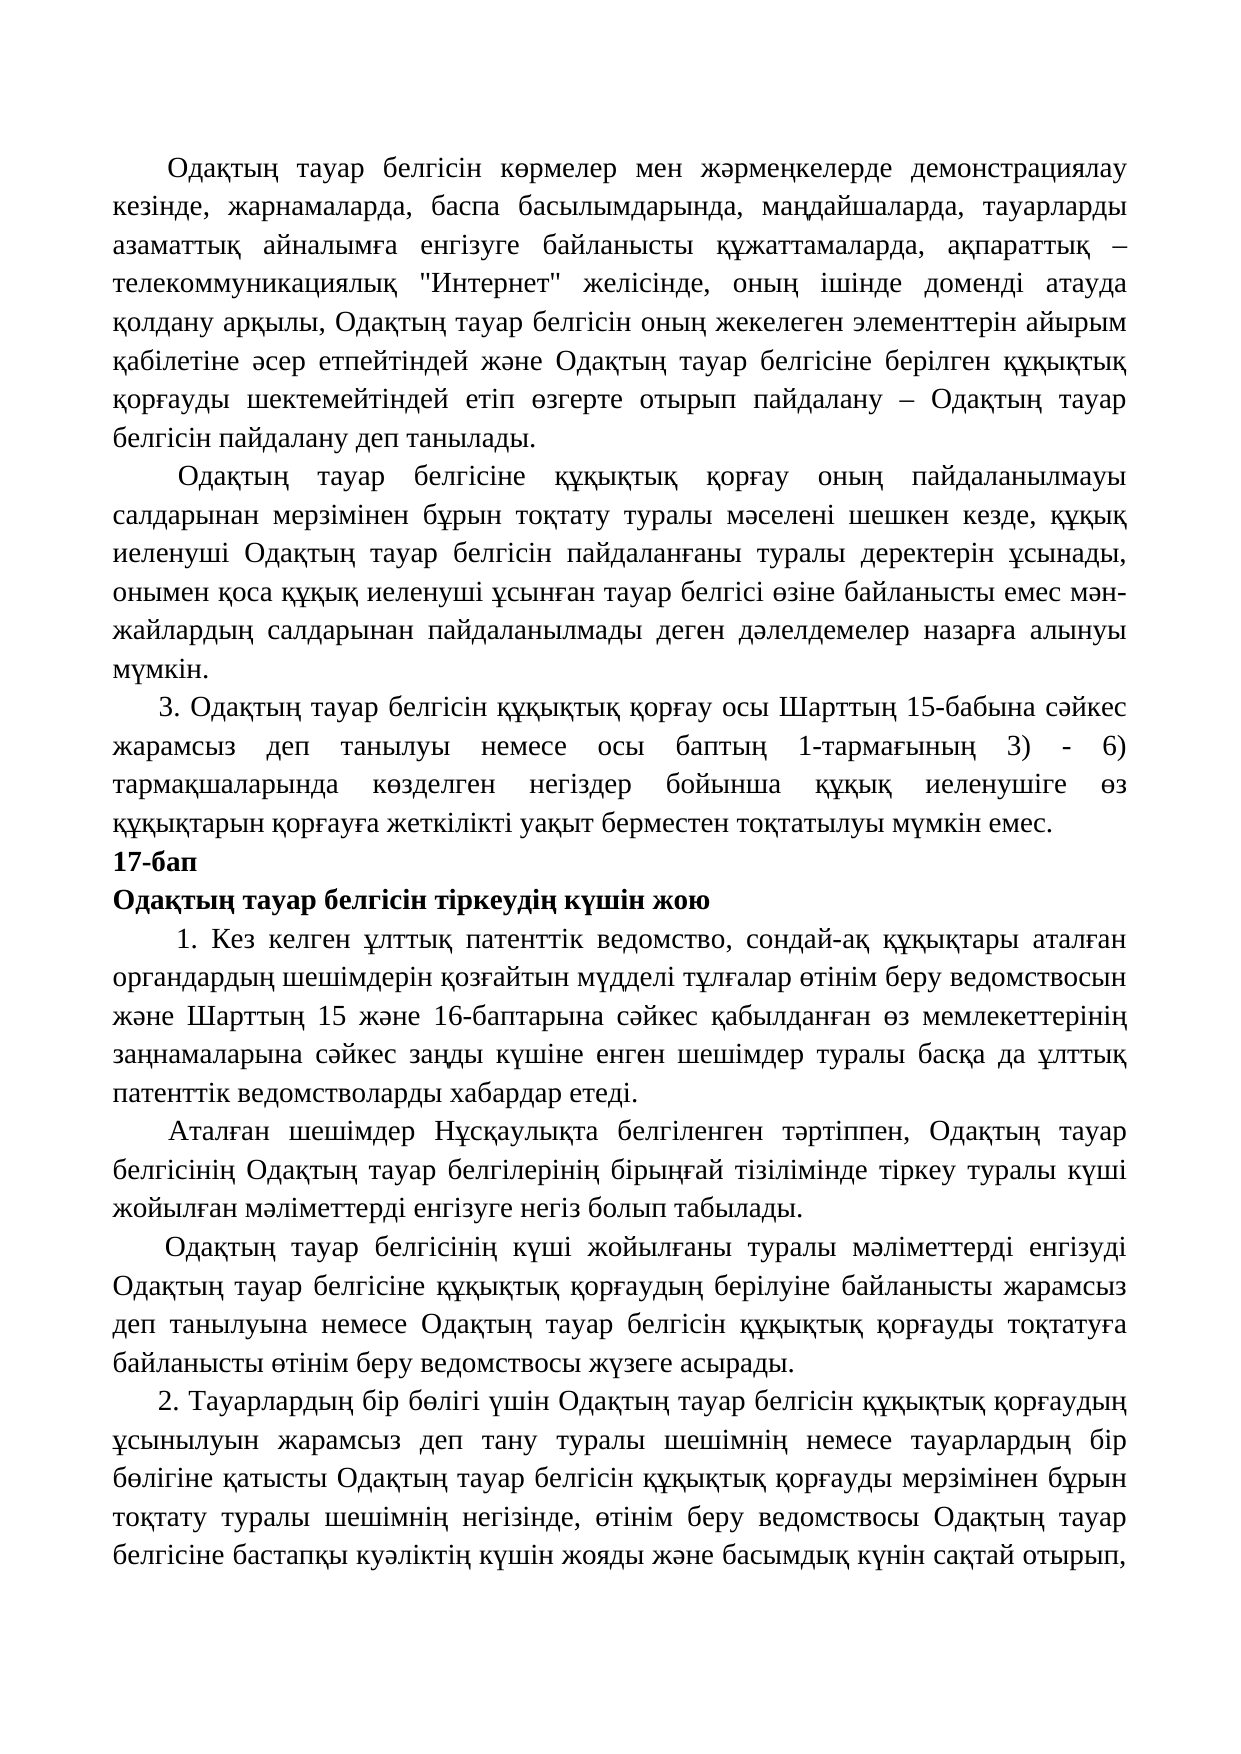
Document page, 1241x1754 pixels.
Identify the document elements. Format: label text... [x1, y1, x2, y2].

text Аталған шешімдер Нұсқаулықта белгіленген тәртіппен, Одақтың тауар белгісінің Одақтың тауар белгілерінің бірыңғай тізілімінде тіркеу туралы күші жойылған мәліметтерді енгізуге негіз болып табылады. [112, 1113, 1128, 1224]
text 3. Одақтың тауар белгісін құқықтық қорғау осы Шарттың 15-бабына сәйкес жарамсыз деп танылуы немесе осы баптың 1-тармағының 3) - 6) тармақшаларында көзделген негіздер бойынша құқық иеленушіге өз құқықтарын қорғауға жеткілікті уақыт берместен тоқтатылуы мүмкін емес. [112, 689, 1128, 839]
text 1. Кез келген ұлттық патенттік ведомство, сондай-ақ құқықтары аталған органдардың шешімдерін қозғайтын мүдделі тұлғалар өтінім беру ведомствосын және Шарттың 15 және 16-баптарына сәйкес қабылданған өз мемлекеттерінің заңнамаларына сәйкес заңды күшіне енген шешімдер туралы басқа да ұлттық патенттік ведомстволарды хабардар етеді. [112, 921, 1128, 1108]
text Одақтың тауар белгісінің күші жойылғаны туралы мәліметтерді енгізуді Одақтың тауар белгісіне құқықтық қорғаудың берілуіне байланысты жарамсыз деп танылуына немесе Одақтың тауар белгісін құқықтық қорғауды тоқтатуға байланысты өтінім беру ведомствосы жүзеге асырады. [112, 1229, 1128, 1378]
text Одақтың тауар белгісіне құқықтық қорғау оның пайдаланылмауы салдарынан мерзімінен бұрын тоқтату туралы мәселені шешкен кезде, құқық иеленуші Одақтың тауар белгісін пайдаланғаны туралы деректерін ұсынады, онымен қоса құқық иеленуші ұсынған тауар белгісі өзіне байланысты емес мән-жайлардың салдарынан пайдаланылмады деген дәлелдемелер назарға алынуы мүмкін. [112, 458, 1128, 684]
text Одақтың тауар белгісін көрмелер мен жәрмеңкелерде демонстрациялау кезінде, жарнамаларда, баспа басылымдарында, маңдайшаларда, тауарларды азаматтық айналымға енгізуге байланысты құжаттамаларда, ақпараттық – телекоммуникациялық "Интернет" желісінде, оның ішінде доменді атауда қолдану арқылы, Одақтың тауар белгісін оның жекелеген элементтерін айырым қабілетіне әсер етпейтіндей және Одақтың тауар белгісіне берілген құқықтық қорғауды шектемейтіндей етіп өзгерте отырып пайдалану – Одақтың тауар белгісін пайдалану деп танылады. [112, 150, 1128, 453]
text Одақтың тауар белгісін тіркеудің күшін жою [112, 882, 1128, 916]
text 17-бап [112, 844, 1128, 877]
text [112, 1383, 1128, 1571]
